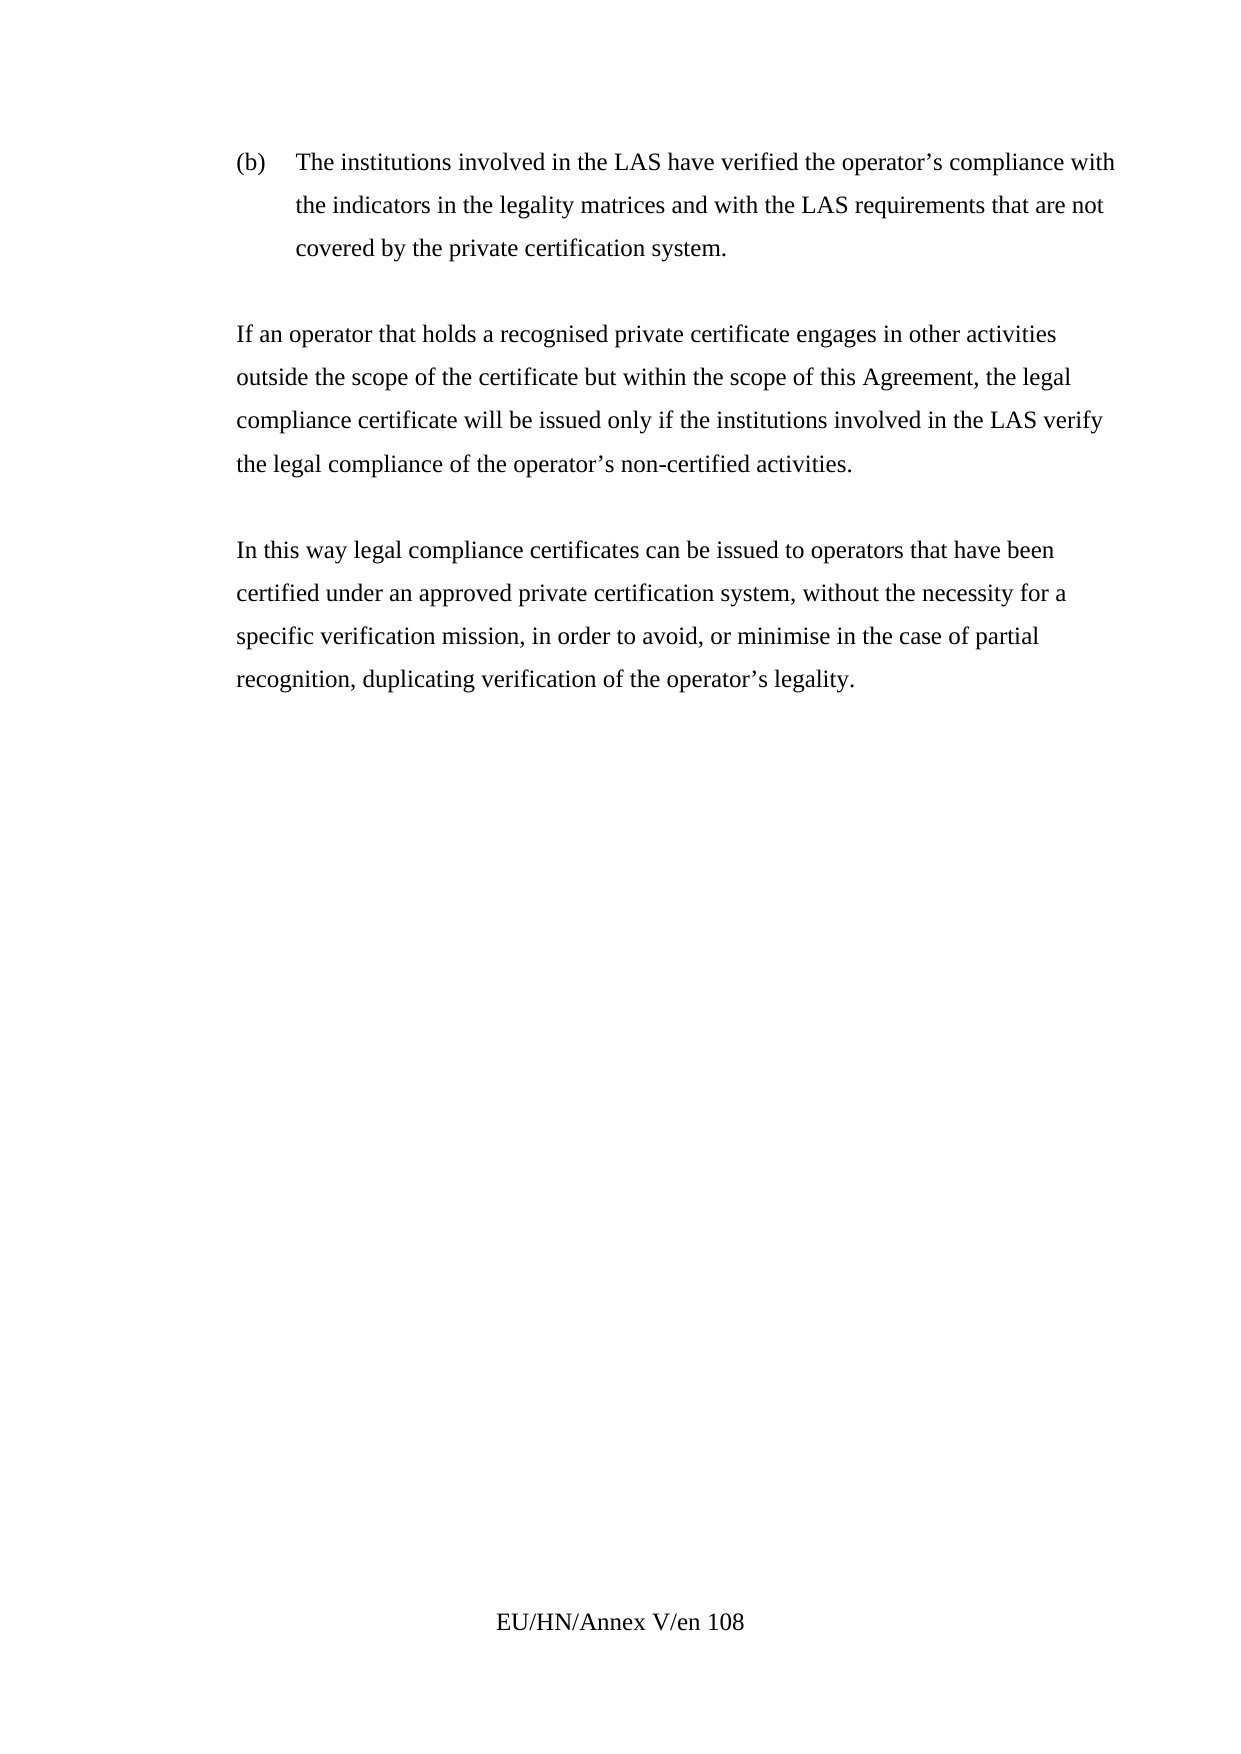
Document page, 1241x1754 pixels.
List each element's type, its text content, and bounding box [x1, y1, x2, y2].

text In this way legal compliance certificates can be issued to operators that have been certified under an approved private certification system, without the necessity for a specific verification mission, in order to avoid, or minimise in the case of partial recognition, duplicating verification of the operator’s legality. [236, 535, 1122, 693]
text If an operator that holds a recognised private certificate engages in other activities outside the scope of the certificate but within the scope of this Agreement, the legal compliance certificate will be issued only if the institutions involved in the LAS verify the legal compliance of the operator’s non-certified activities. [236, 319, 1122, 477]
text (b) The institutions involved in the LAS have verified the operator’s compliance with the indicators in the legality matrices and with the LAS requirements that are not covered by the private certification system. [236, 147, 1122, 262]
